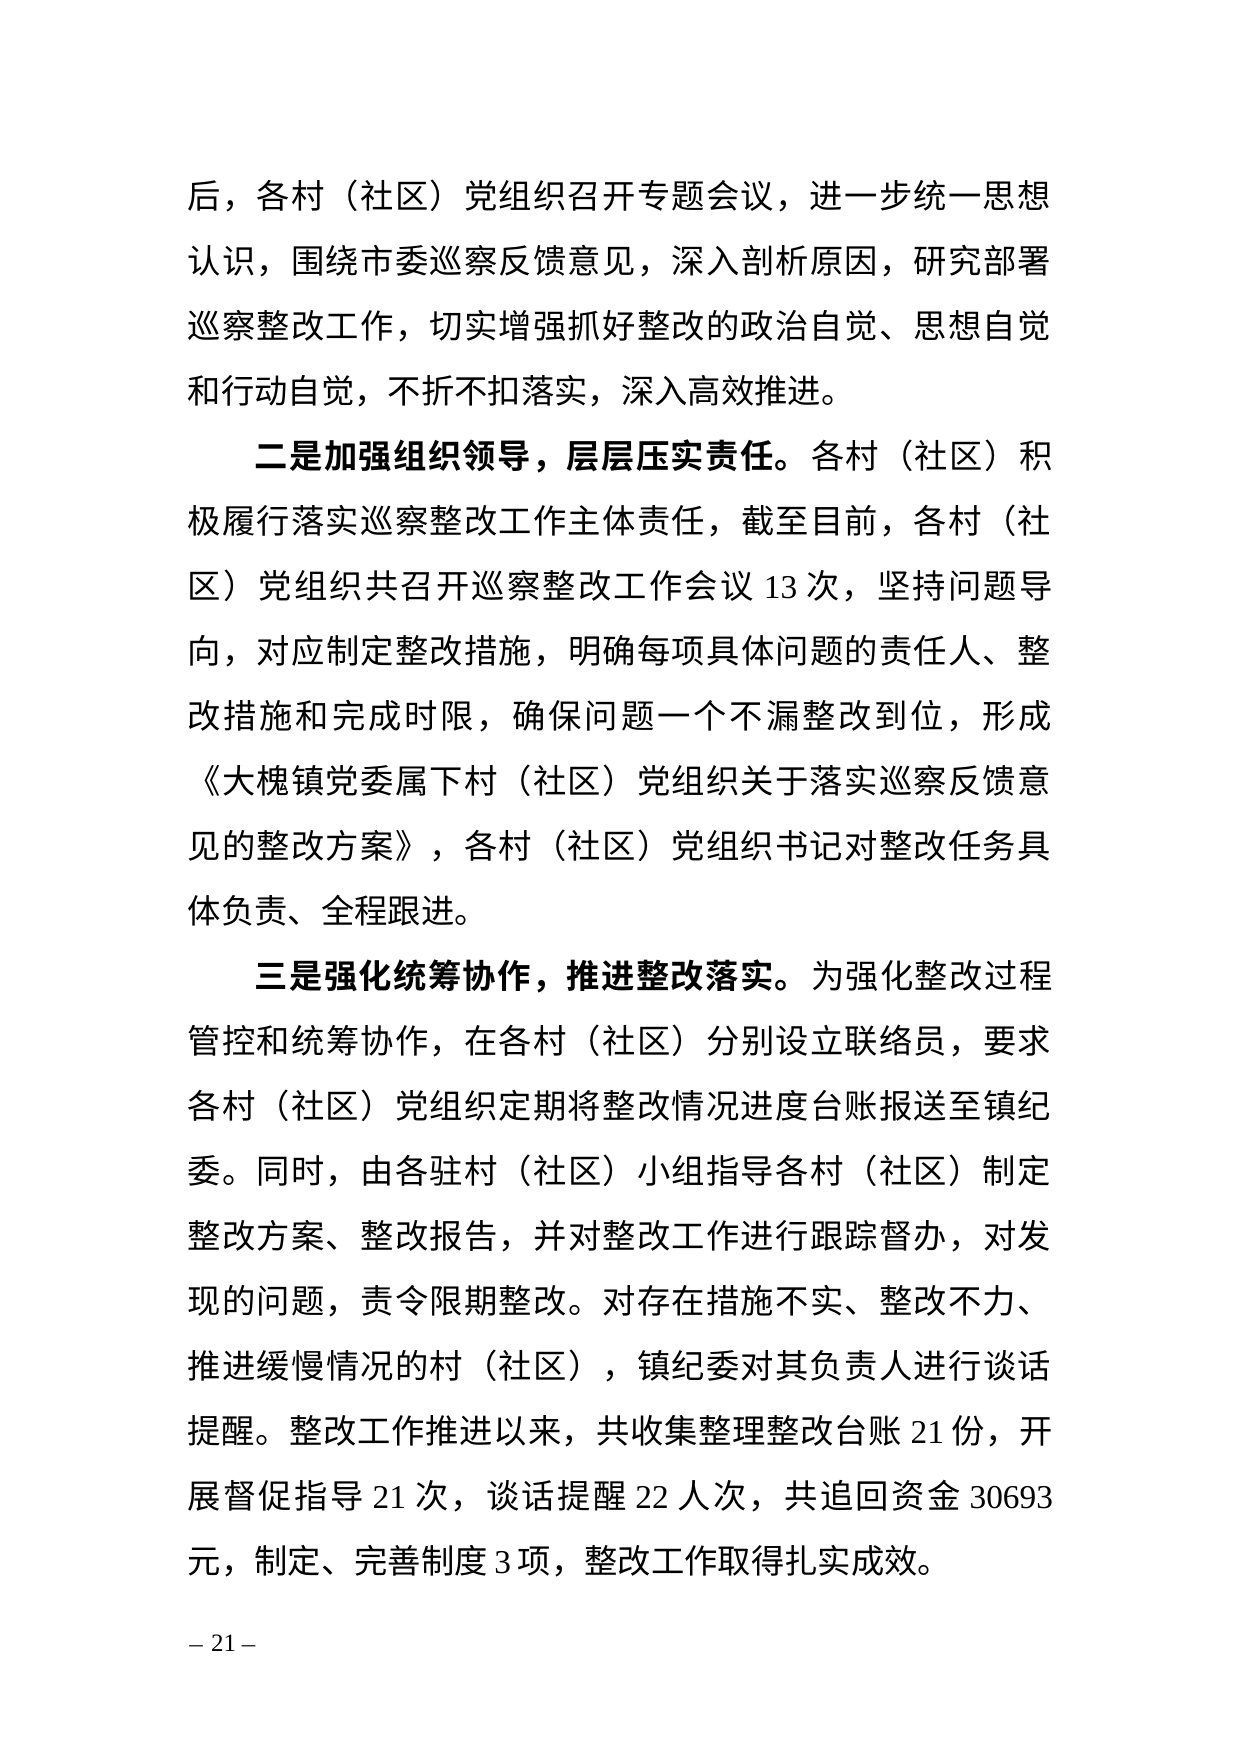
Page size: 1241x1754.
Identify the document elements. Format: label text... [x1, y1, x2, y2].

subtitle 二是加强组织领导，层层压实责任。各村（社区）积极履行落实巡察整改工作主体责任，截至目前，各村（社区）党组织共召开巡察整改工作会议13次，坚持问题导向，对应制定整改措施，明确每项具体问题的责任人、整改措施和完成时限，确保问题一个不漏整改到位，形成《大槐镇党委属下村（社区）党组织关于落实巡察反馈意见的整改方案》，各村（社区）党组织书记对整改任务具体负责、全程跟进。 [187, 422, 1053, 942]
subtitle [187, 162, 1053, 422]
subtitle 三是强化统筹协作，推进整改落实。为强化整改过程管控和统筹协作，在各村（社区）分别设立联络员，要求各村（社区）党组织定期将整改情况进度台账报送至镇纪委。同时，由各驻村（社区）小组指导各村（社区）制定整改方案、整改报告，并对整改工作进行跟踪督办，对发现的问题，责令限期整改。对存在措施不实、整改不力、推进缓慢情况的村（社区），镇纪委对其负责人进行谈话提醒。整改工作推进以来，共收集整理整改台账21份，开展督促指导21次，谈话提醒22人次，共追回资金30693元，制定、完善制度3项，整改工作取得扎实成效。 [187, 942, 1053, 1592]
